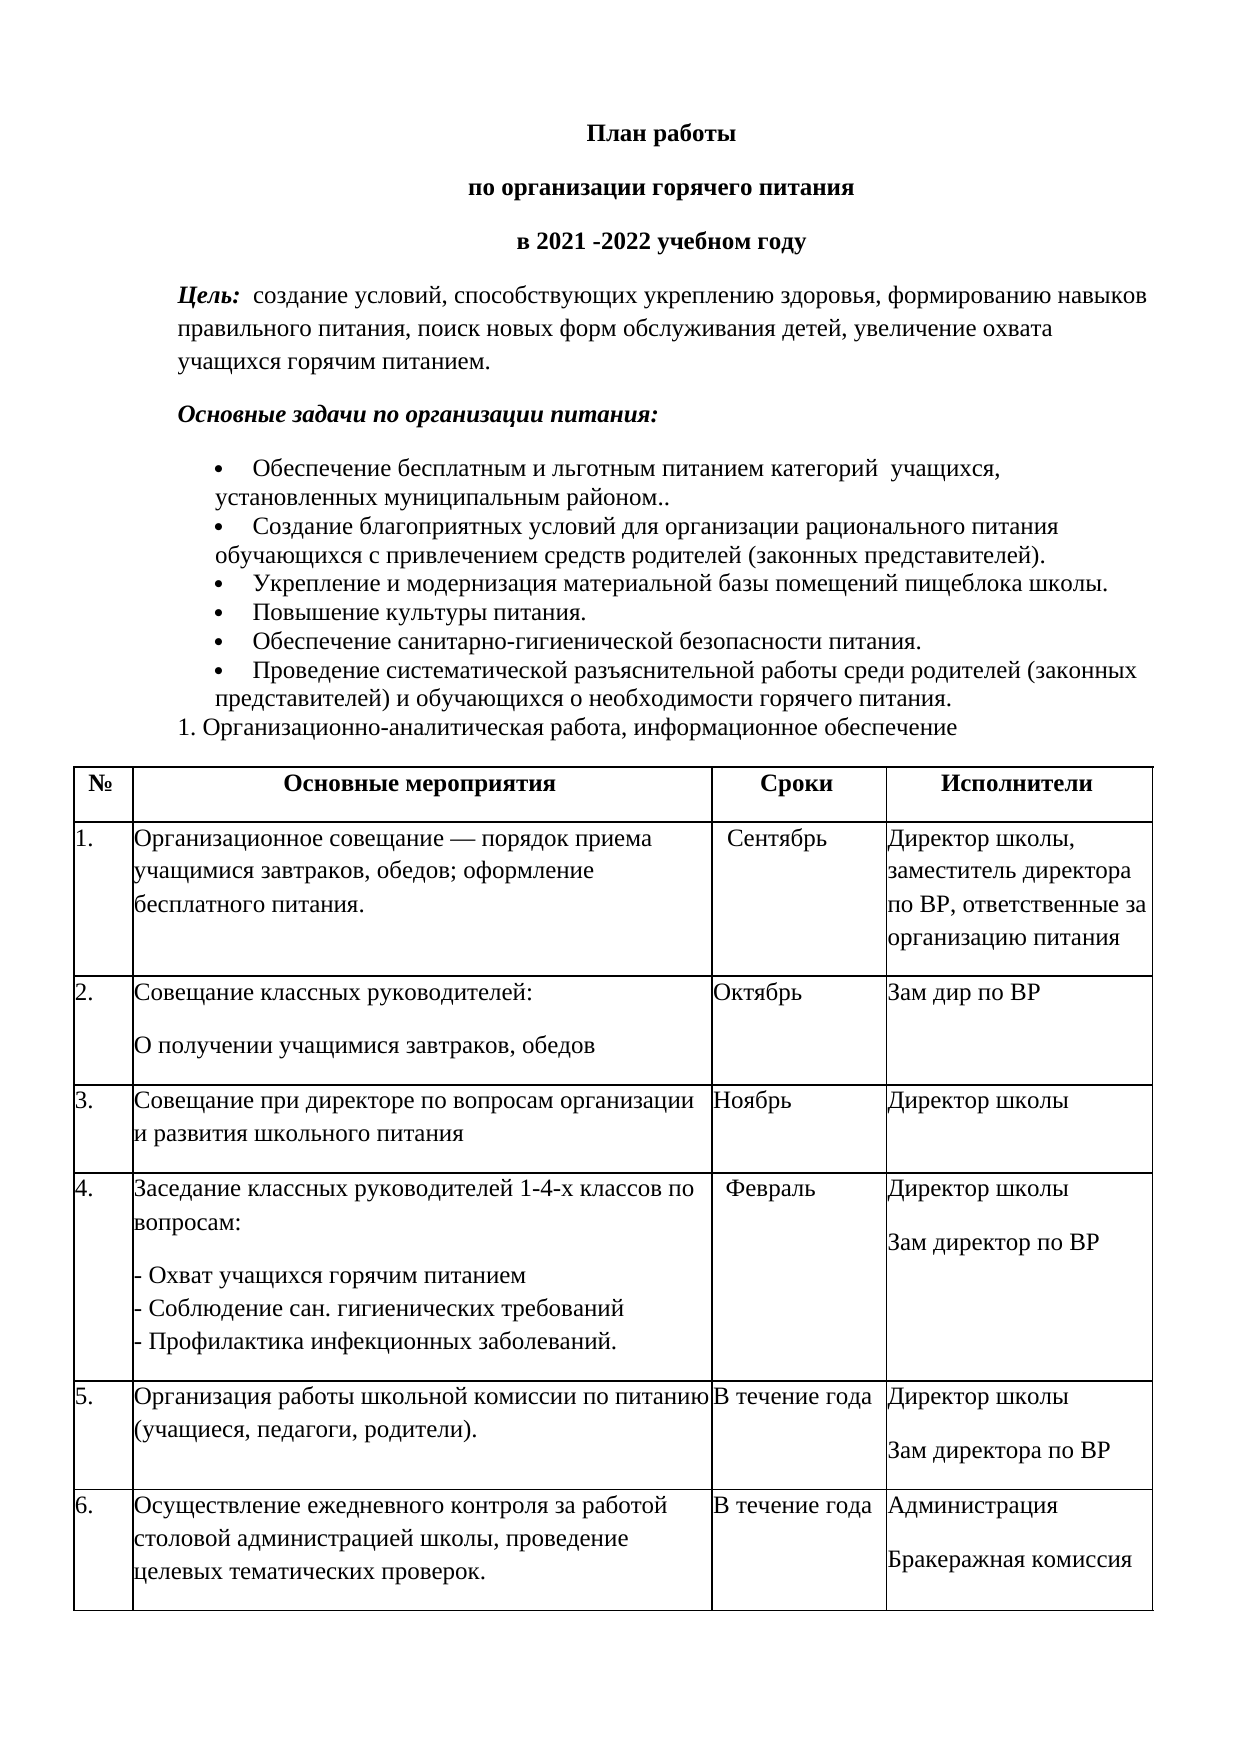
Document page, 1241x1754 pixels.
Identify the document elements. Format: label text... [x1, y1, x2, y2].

list Создание благоприятных условий для организации рационального питания обучающихся с привлечением средств родителей (законных представителей). [215, 511, 1152, 568]
list Повышение культуры питания. [215, 597, 1152, 626]
text Основные задачи по организации питания: [177, 399, 1152, 428]
text Цель: создание условий, способствующих укреплению здоровья, формированию навыков правильного питания, поиск новых форм обслуживания детей, увеличение охвата учащихся горячим питанием. [177, 280, 1152, 374]
list Укрепление и модернизация материальной базы помещений пищеблока школы. [215, 568, 1152, 597]
table_cell Директор школы [887, 1086, 1152, 1172]
table_cell 3. [75, 1086, 132, 1172]
table_cell Организация работы школьной комиссии по питанию (учащиеся, педагоги, родители). [134, 1382, 711, 1489]
table_cell Организационное совещание — порядок приема учащимися завтраков, обедов; оформление бесплатного питания. [134, 823, 711, 975]
text 1. Организационно-аналитическая работа, информационное обеспечение [177, 712, 1152, 741]
table_cell Заседание классных руководителей 1-4-х классов по вопросам: - Охват учащихся горячим питанием - Соблюдение сан. гигиенических требований - Профилактика инфекционных заболеваний. [134, 1174, 711, 1380]
text по организации горячего питания [177, 172, 1152, 201]
table_cell 1. [75, 823, 132, 975]
table_cell Зам дир по ВР [887, 977, 1152, 1084]
table_cell В течение года [713, 1490, 886, 1610]
table_cell Совещание классных руководителей: О получении учащимися завтраков, обедов [134, 977, 711, 1084]
table_cell Сентябрь [713, 823, 886, 975]
list Проведение систематической разъяснительной работы среди родителей (законных представителей) и обучающихся о необходимости горячего питания. [215, 655, 1152, 712]
table_cell 4. [75, 1174, 132, 1380]
table_header № [75, 768, 132, 821]
table_cell Директор школы, заместитель директора по ВР, ответственные за организацию питания [887, 823, 1152, 975]
table_cell 5. [75, 1382, 132, 1489]
table_header Исполнители [887, 768, 1152, 821]
table_cell Директор школы Зам директор по ВР [887, 1174, 1152, 1380]
table_cell Совещание при директоре по вопросам организации и развития школьного питания [134, 1086, 711, 1172]
table_cell В течение года [713, 1382, 886, 1489]
text План работы [177, 118, 1152, 147]
list Обеспечение бесплатным и льготным питанием категорий учащихся, установленных муниципальным районом.. [215, 453, 1152, 511]
table_header Основные мероприятия [134, 768, 711, 821]
table_cell 6. [75, 1490, 132, 1610]
table_cell Октябрь [713, 977, 886, 1084]
text в 2021 -2022 учебном году [177, 226, 1152, 254]
table_cell Директор школы Зам директора по ВР [887, 1382, 1152, 1489]
list Обеспечение санитарно-гигиенической безопасности питания. [215, 626, 1152, 655]
table_cell Осуществление ежедневного контроля за работой столовой администрацией школы, проведение целевых тематических проверок. [134, 1490, 711, 1610]
table_cell Февраль [713, 1174, 886, 1380]
table_cell Администрация Бракеражная комиссия [887, 1490, 1152, 1610]
table_cell Ноябрь [713, 1086, 886, 1172]
table_cell 2. [75, 977, 132, 1084]
table_header Сроки [713, 768, 886, 821]
